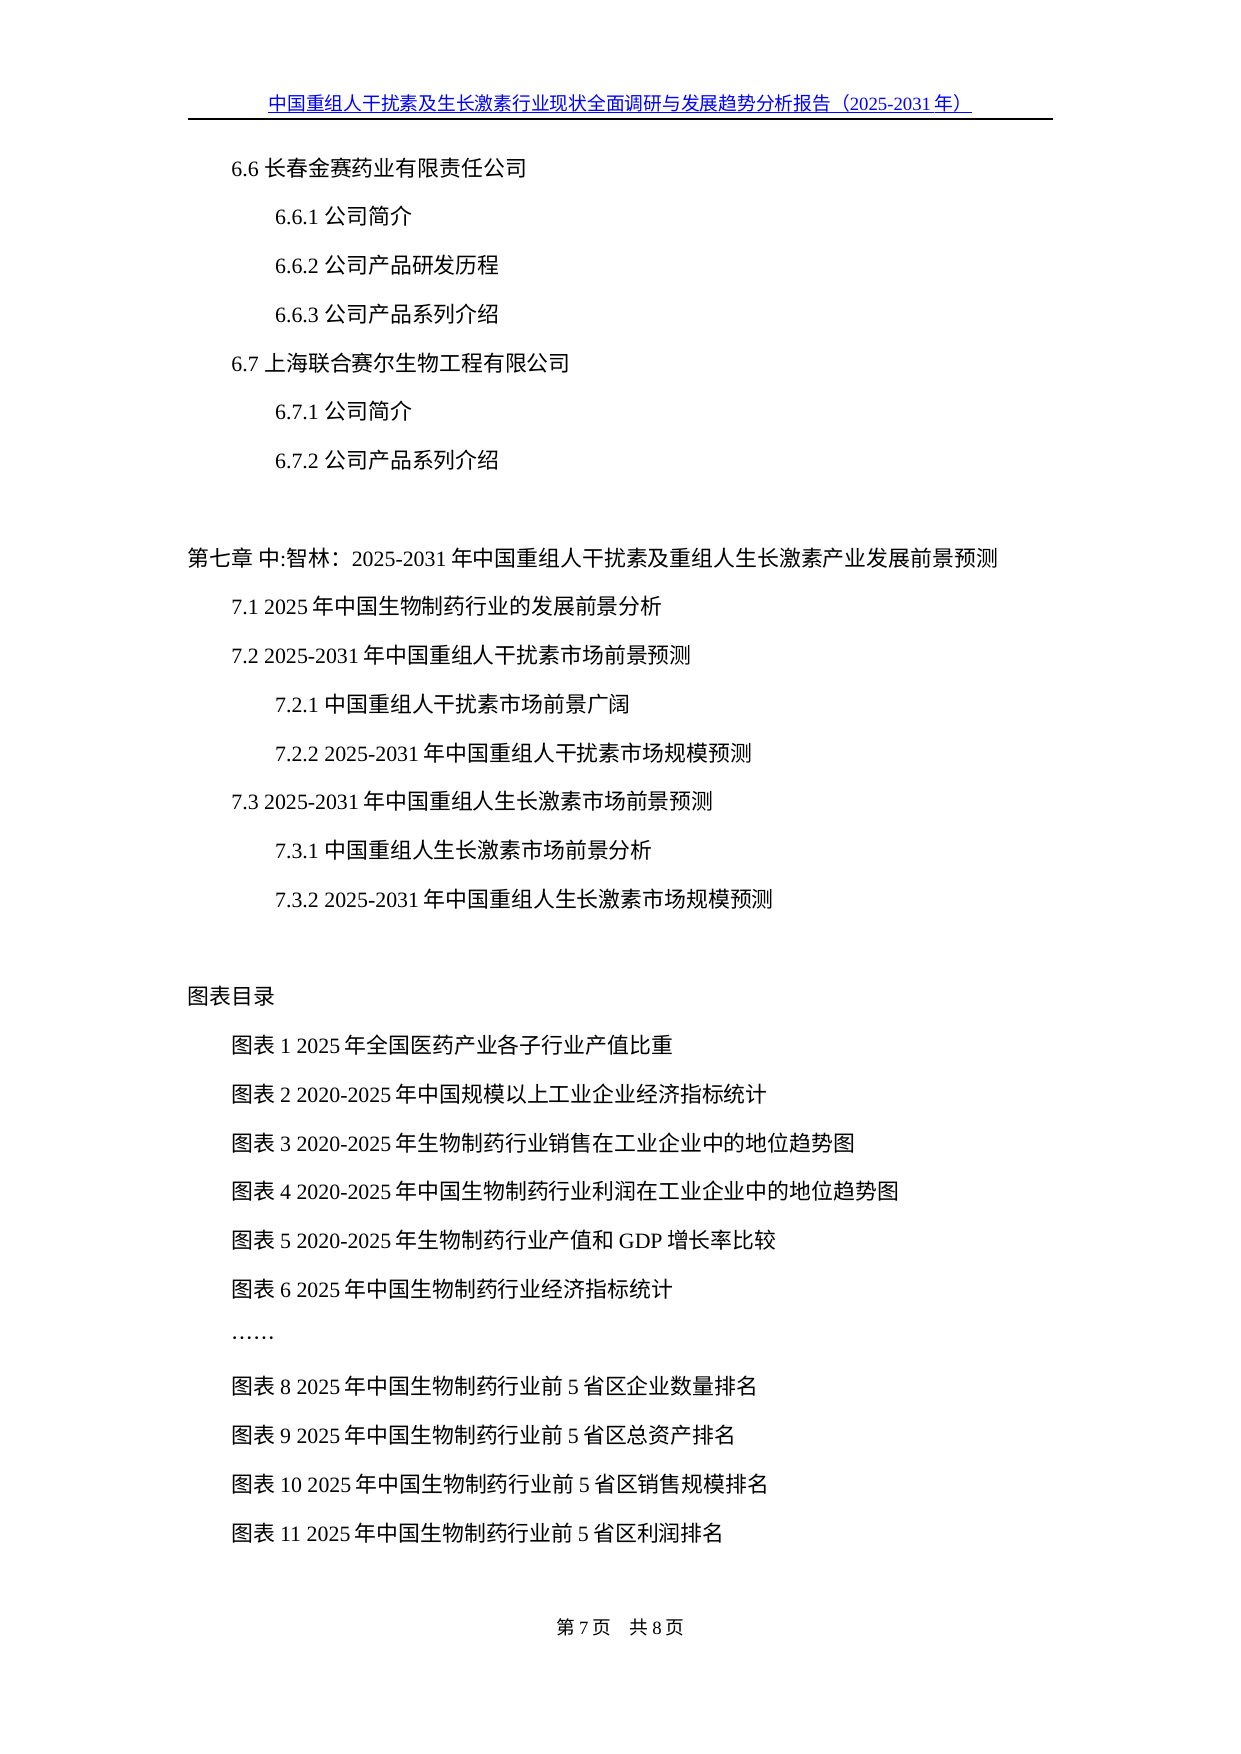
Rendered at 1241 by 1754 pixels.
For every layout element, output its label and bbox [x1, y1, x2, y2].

text [187, 150, 1053, 1548]
